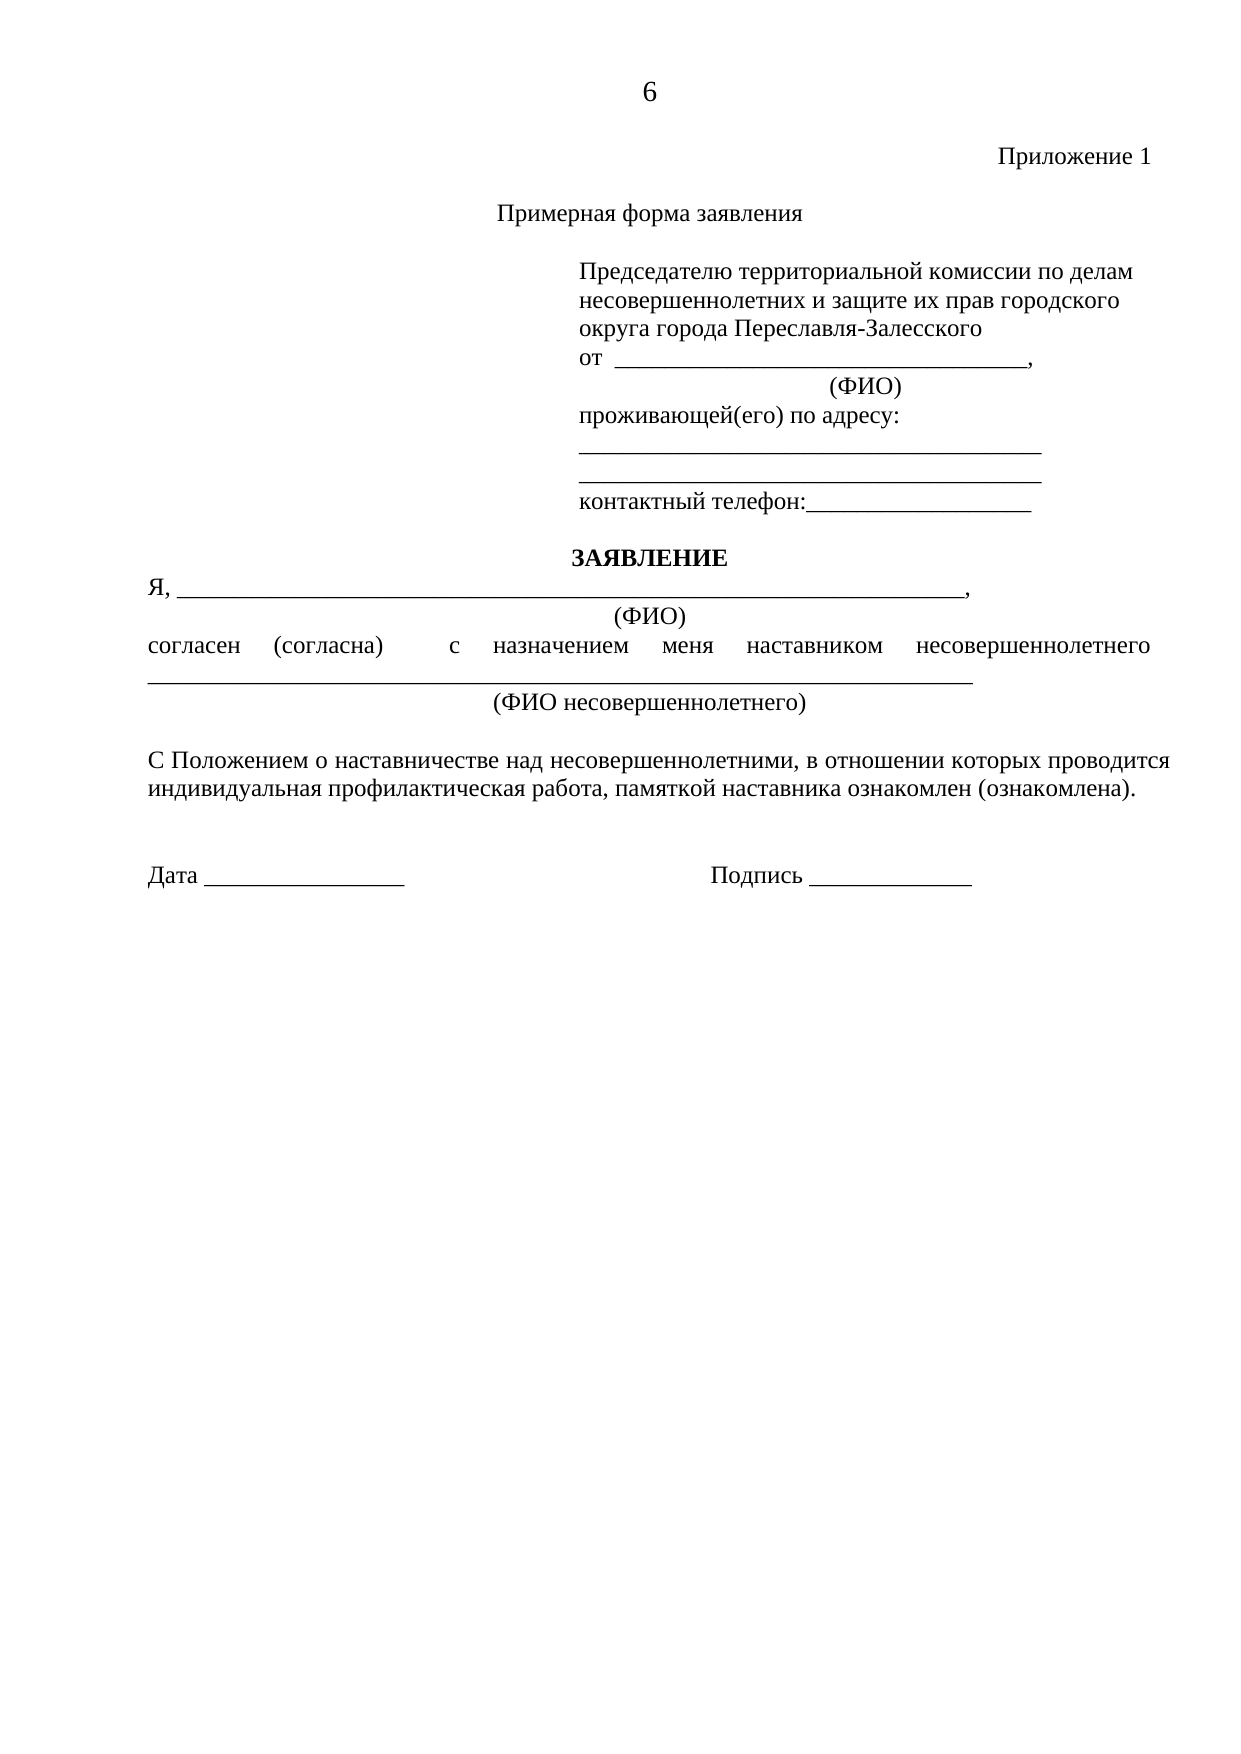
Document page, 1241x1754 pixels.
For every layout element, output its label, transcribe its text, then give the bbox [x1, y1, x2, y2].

text Приложение 1 [148, 141, 1152, 170]
text _____________________________________ [579, 457, 1152, 486]
text Председателю территориальной комиссии по делам несовершеннолетних и защите их прав городского округа города Переславля-Залесского [579, 256, 1152, 342]
text (ФИО несовершеннолетнего) [148, 687, 1152, 716]
text от _________________________________, [579, 342, 1152, 371]
text (ФИО) [579, 371, 1152, 400]
text согласен (согласна) с назначением меня наставником несовершеннолетнего __________________________________________________________________ [148, 630, 1152, 687]
text С Положением о наставничестве над несовершеннолетними, в отношении которых проводится индивидуальная профилактическая работа, памяткой наставника ознакомлен (ознакомлена). [148, 745, 1171, 802]
text (ФИО) [148, 601, 1152, 630]
text Дата ________________ Подпись _____________ [148, 860, 1152, 888]
text проживающей(его) по адресу: _____________________________________ [579, 400, 1152, 457]
text Я, _______________________________________________________________, [148, 572, 1152, 601]
text ЗАЯВЛЕНИЕ [148, 543, 1152, 572]
text Примерная форма заявления [148, 198, 1152, 227]
text контактный телефон:__________________ [579, 486, 1152, 515]
